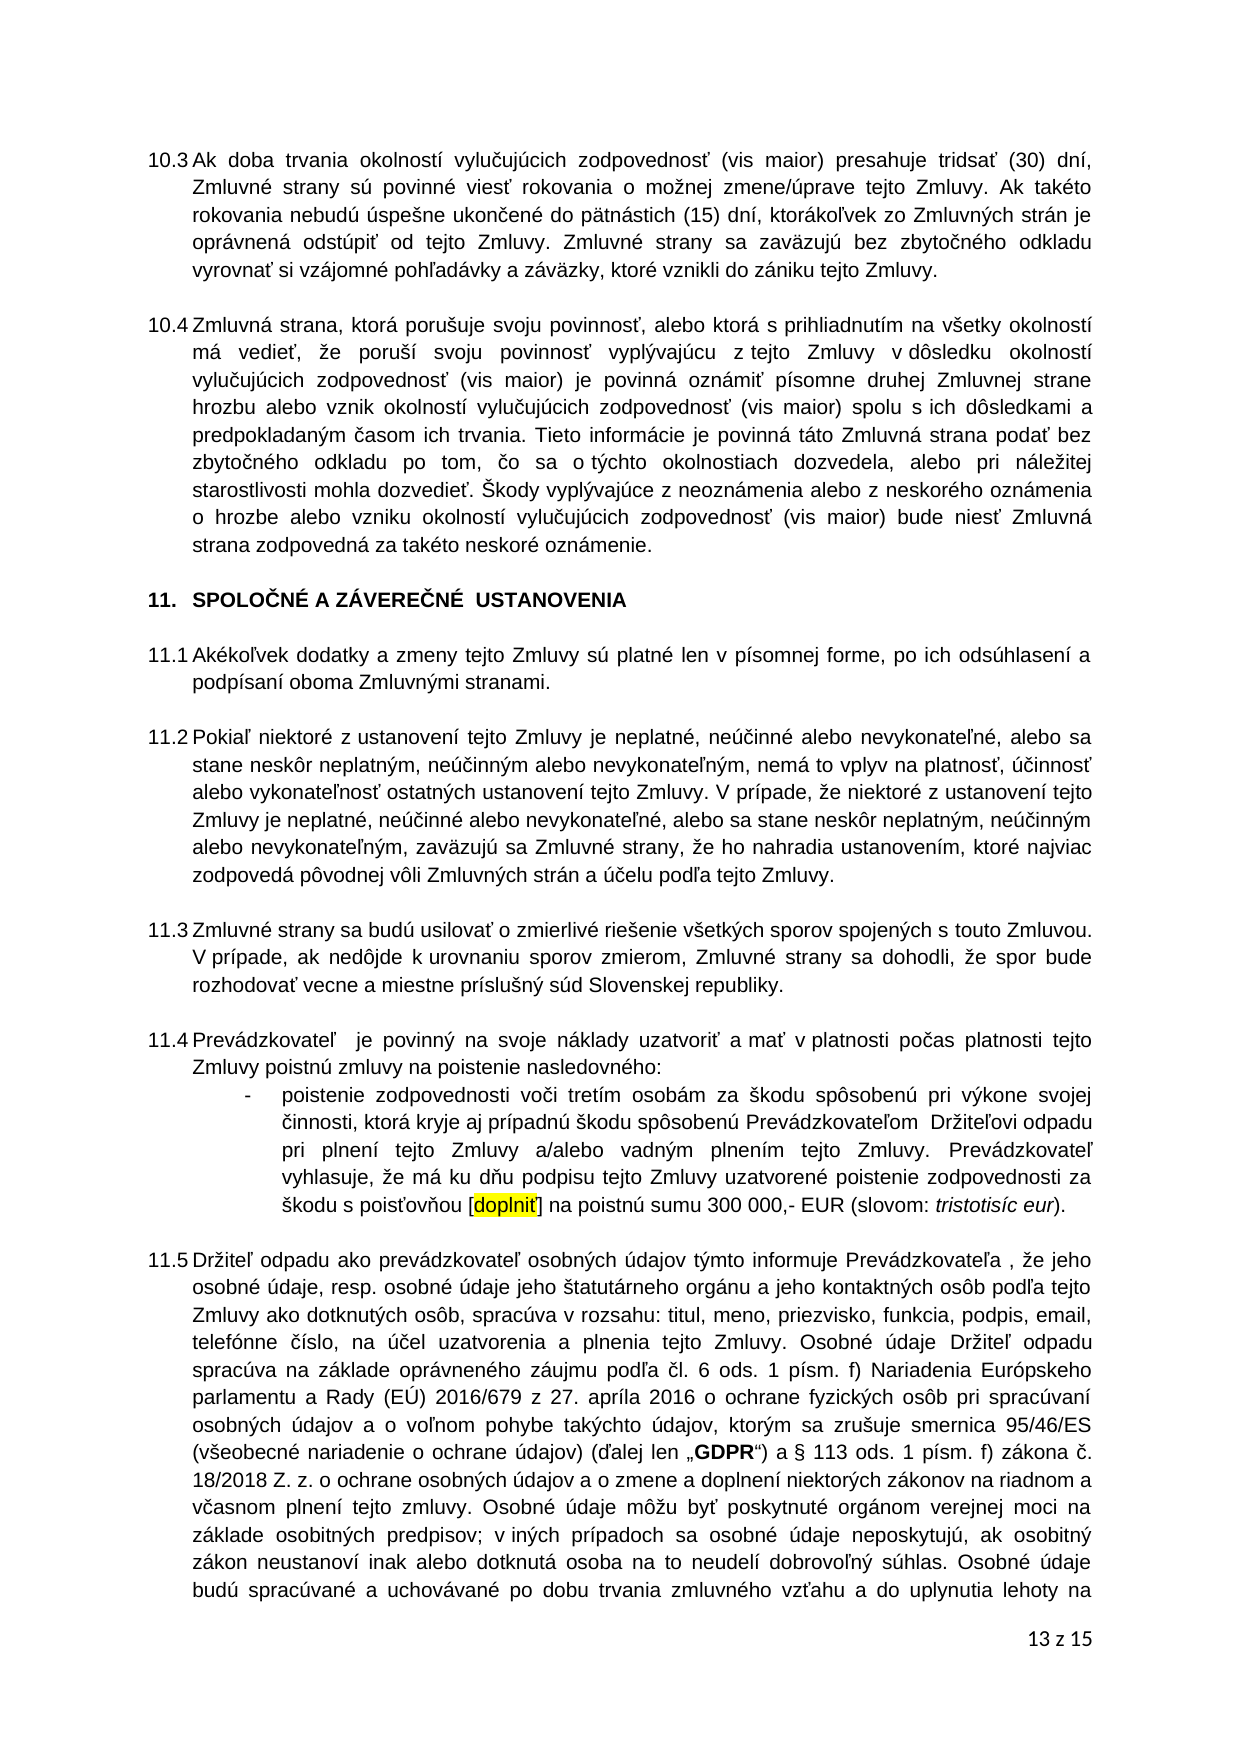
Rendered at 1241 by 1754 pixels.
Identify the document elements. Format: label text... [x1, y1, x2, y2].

list poistenie zodpovednosti voči tretím osobám za škodu spôsobenú pri výkone svojej činnosti, ktorá kryje aj prípadnú škodu spôsobenú Prevádzkovateľom Držiteľovi odpadu pri plnení tejto Zmluvy a/alebo vadným plnením tejto Zmluvy. Prevádzkovateľ vyhlasuje, že má ku dňu podpisu tejto Zmluvy uzatvorené poistenie zodpovednosti za škodu s poisťovňou [doplniť] na poistnú sumu 300 000,- EUR (slovom: tristotisíc eur). [244, 1083, 1093, 1217]
list SPOLOČNÉ A ZÁVEREČNÉ USTANOVENIA [148, 588, 1093, 612]
list Zmluvná strana, ktorá porušuje svoju povinnosť, alebo ktorá s prihliadnutím na všetky okolností má vedieť, že poruší svoju povinnosť vyplývajúcu z tejto Zmluvy v dôsledku okolností vylučujúcich zodpovednosť (vis maior) je povinná oznámiť písomne druhej Zmluvnej strane hrozbu alebo vznik okolností vylučujúcich zodpovednosť (vis maior) spolu s ich dôsledkami a predpokladaným časom ich trvania. Tieto informácie je povinná táto Zmluvná strana podať bez zbytočného odkladu po tom, čo sa o týchto okolnostiach dozvedela, alebo pri náležitej starostlivosti mohla dozvedieť. Škody vyplývajúce z neoznámenia alebo z neskorého oznámenia o hrozbe alebo vzniku okolností vylučujúcich zodpovednosť (vis maior) bude niesť Zmluvná strana zodpovedná za takéto neskoré oznámenie. [148, 313, 1093, 557]
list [148, 1248, 1093, 1602]
list Ak doba trvania okolností vylučujúcich zodpovednosť (vis maior) presahuje tridsať (30) dní, Zmluvné strany sú povinné viesť rokovania o možnej zmene/úprave tejto Zmluvy. Ak takéto rokovania nebudú úspešne ukončené do pätnástich (15) dní, ktorákoľvek zo Zmluvných strán je oprávnená odstúpiť od tejto Zmluvy. Zmluvné strany sa zaväzujú bez zbytočného odkladu vyrovnať si vzájomné pohľadávky a záväzky, ktoré vznikli do zániku tejto Zmluvy. [148, 148, 1093, 282]
list Zmluvné strany sa budú usilovať o zmierlivé riešenie všetkých sporov spojených s touto Zmluvou. V prípade, ak nedôjde k urovnaniu sporov zmierom, Zmluvné strany sa dohodli, že spor bude rozhodovať vecne a miestne príslušný súd Slovenskej republiky. [148, 918, 1093, 997]
list Akékoľvek dodatky a zmeny tejto Zmluvy sú platné len v písomnej forme, po ich odsúhlasení a podpísaní oboma Zmluvnými stranami. [148, 643, 1093, 694]
list Pokiaľ niektoré z ustanovení tejto Zmluvy je neplatné, neúčinné alebo nevykonateľné, alebo sa stane neskôr neplatným, neúčinným alebo nevykonateľným, nemá to vplyv na platnosť, účinnosť alebo vykonateľnosť ostatných ustanovení tejto Zmluvy. V prípade, že niektoré z ustanovení tejto Zmluvy je neplatné, neúčinné alebo nevykonateľné, alebo sa stane neskôr neplatným, neúčinným alebo nevykonateľným, zaväzujú sa Zmluvné strany, že ho nahradia ustanovením, ktoré najviac zodpovedá pôvodnej vôli Zmluvných strán a účelu podľa tejto Zmluvy. [148, 725, 1093, 887]
list Prevádzkovateľ je povinný na svoje náklady uzatvoriť a mať v platnosti počas platnosti tejto Zmluvy poistnú zmluvy na poistenie nasledovného: [148, 1028, 1093, 1079]
